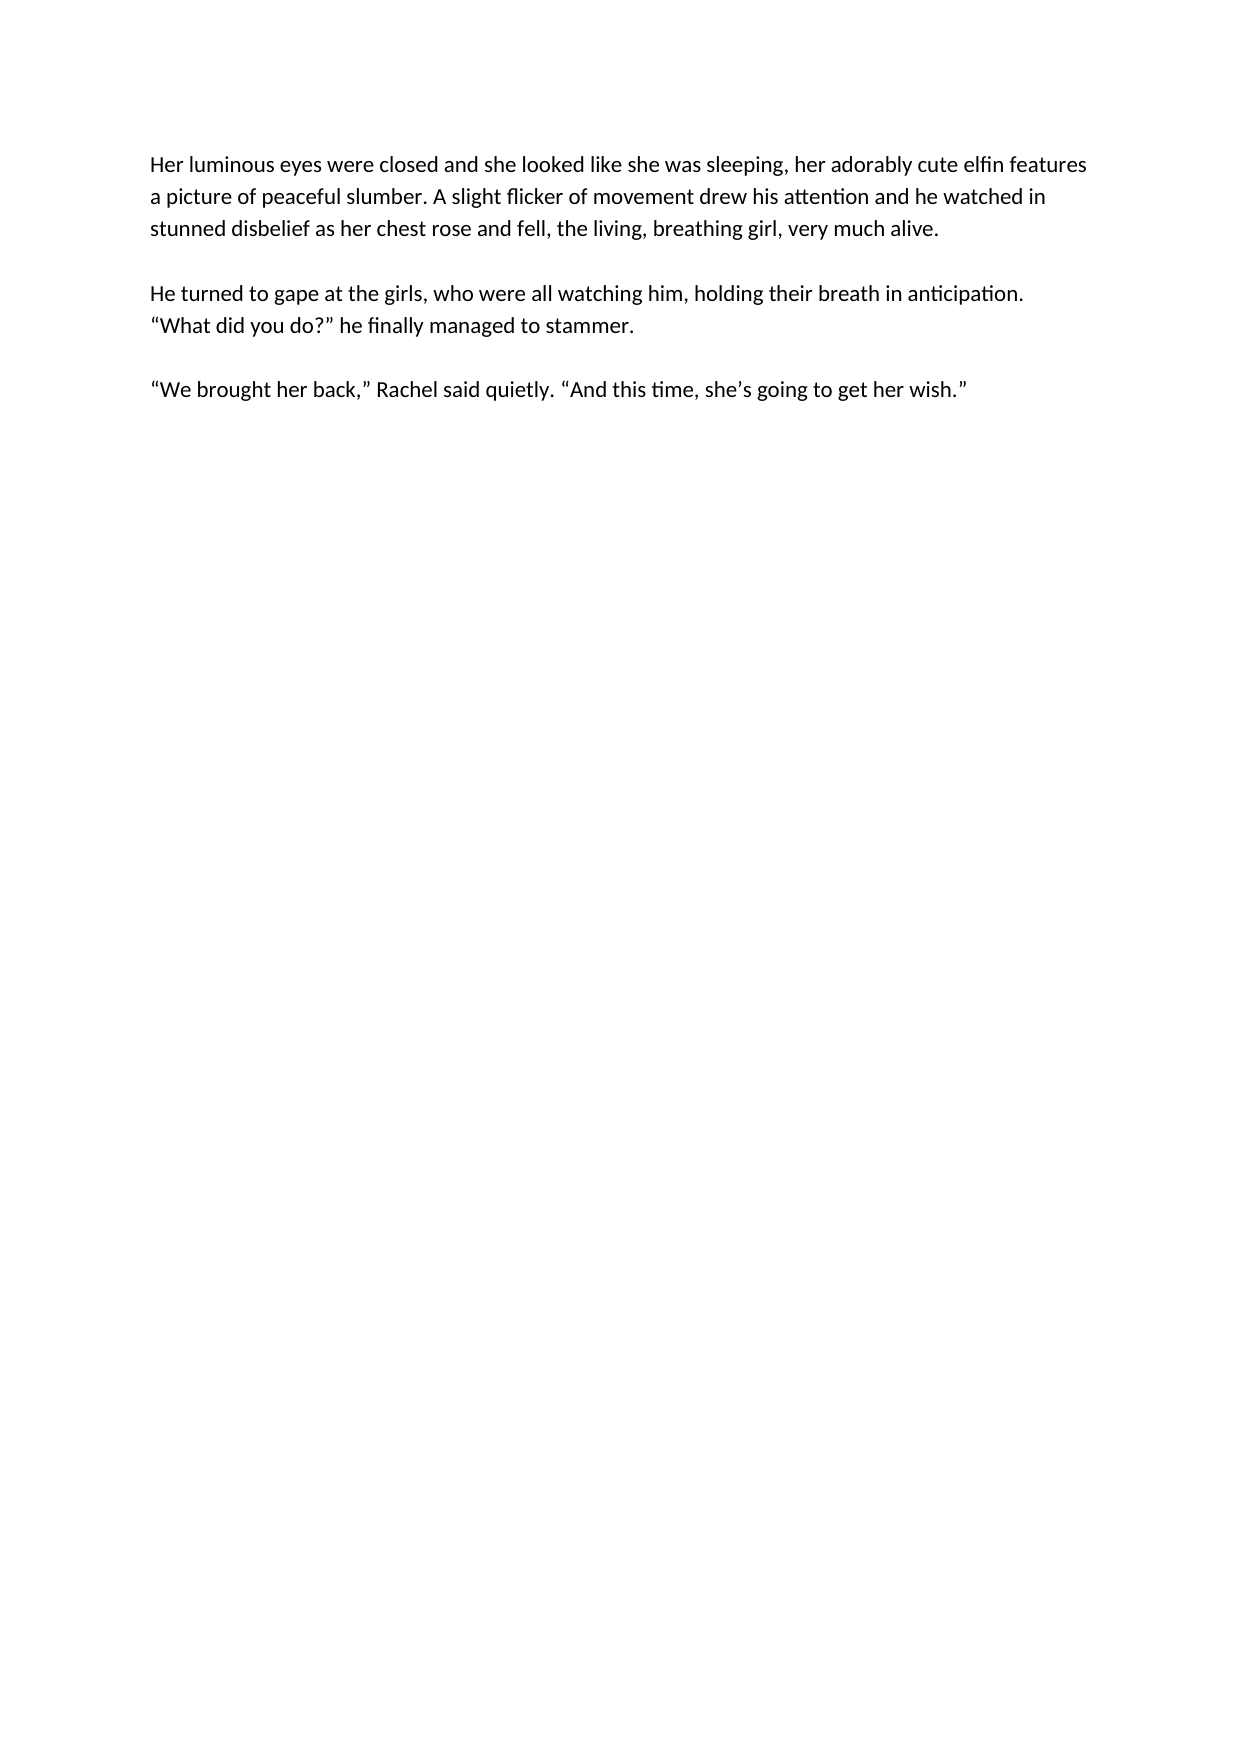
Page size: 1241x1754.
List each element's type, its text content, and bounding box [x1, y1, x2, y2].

text Her luminous eyes were closed and she looked like she was sleeping, her adorably cute elfin features a picture of peaceful slumber. A slight flicker of movement drew his attention and he watched in stunned disbelief as her chest rose and fell, the living, breathing girl, very much alive. [150, 150, 1090, 242]
text “We brought her back,” Rachel said quietly. “And this time, she’s going to get her wish.” [150, 375, 1090, 403]
text He turned to gape at the girls, who were all watching him, holding their breath in anticipation. “What did you do?” he finally managed to stammer. [150, 279, 1090, 339]
